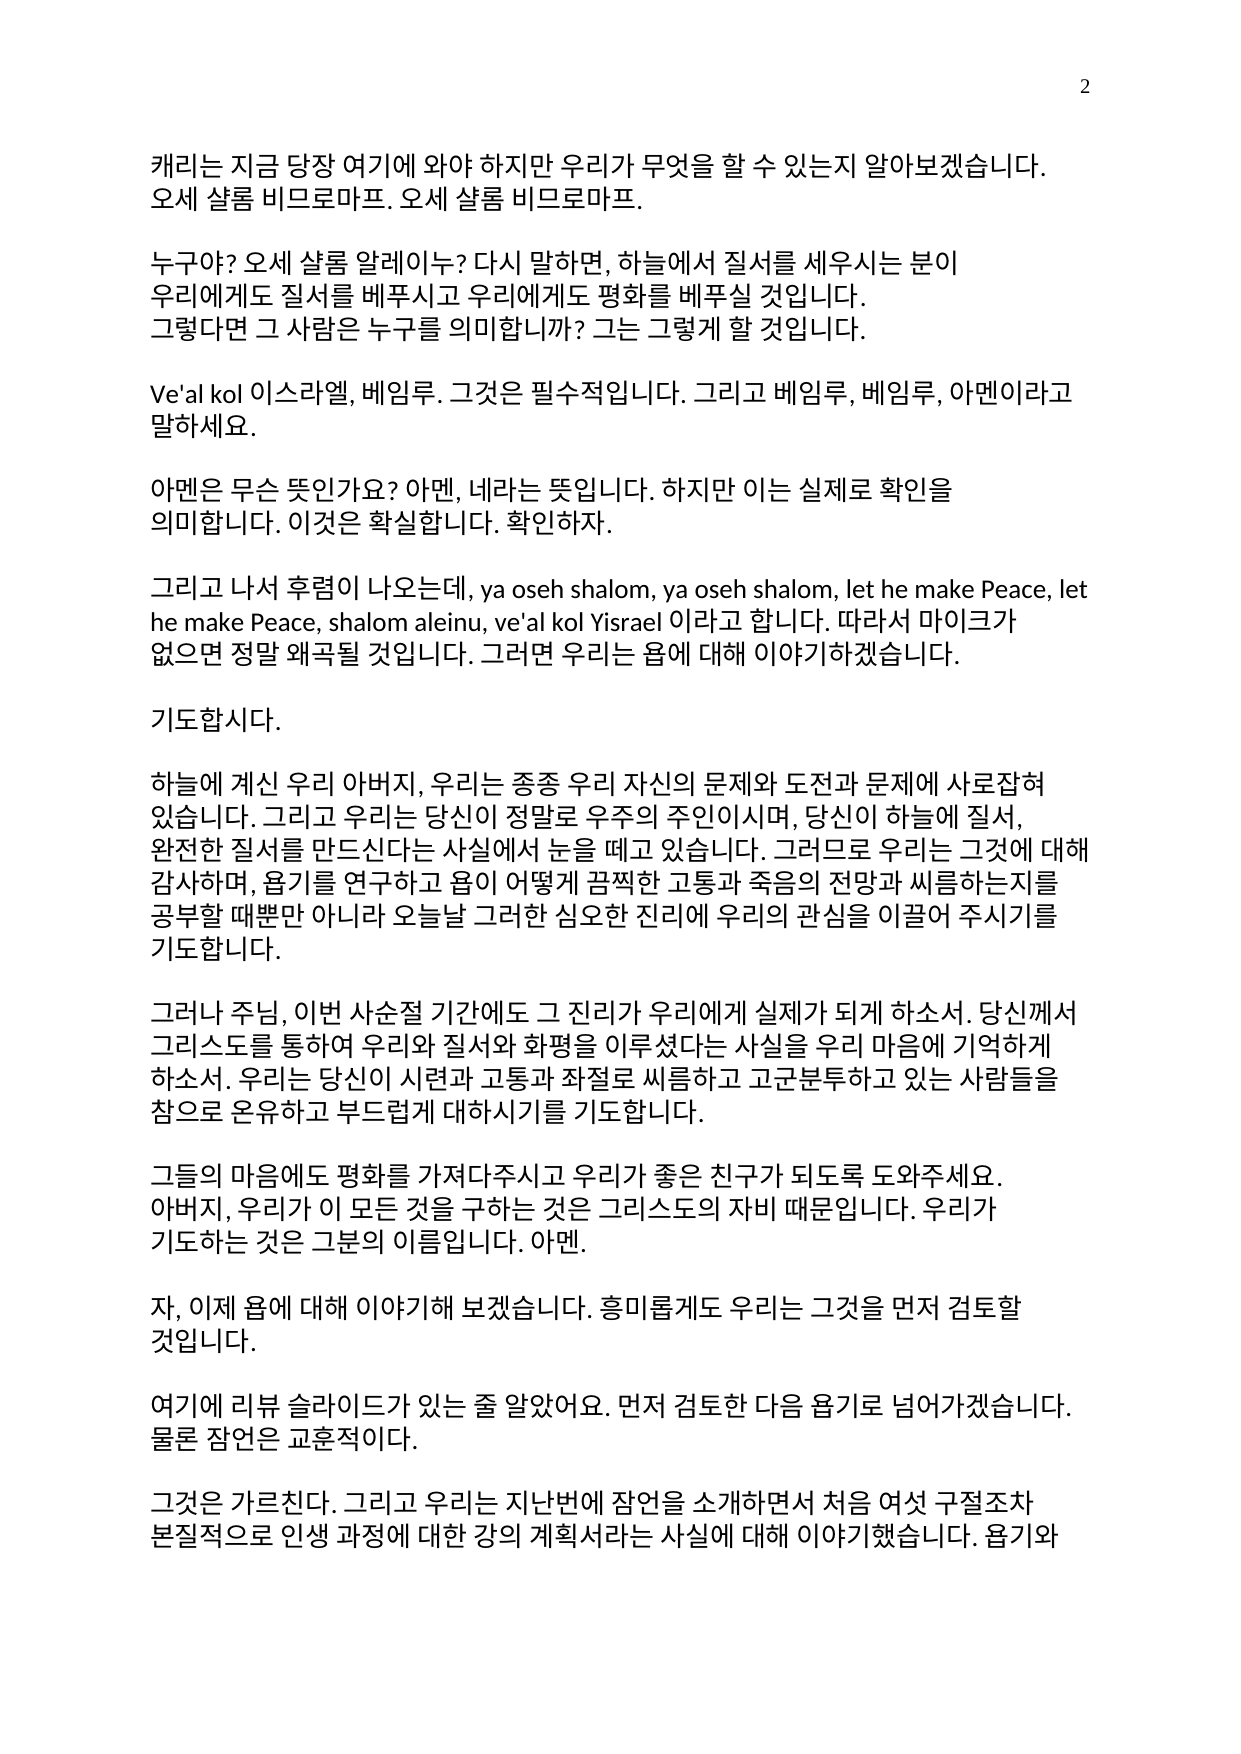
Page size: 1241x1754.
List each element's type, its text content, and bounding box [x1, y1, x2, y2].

text 그들의 마음에도 평화를 가져다주시고 우리가 좋은 친구가 되도록 도와주세요. 아버지, 우리가 이 모든 것을 구하는 것은 그리스도의 자비 때문입니다. 우리가 기도하는 것은 그분의 이름입니다. 아멘. 자, 이제 욥에 대해 이야기해 보겠습니다. 흥미롭게도 우리는 그것을 먼저 검토할 것입니다. [150, 1161, 1090, 1359]
text 하늘에 계신 우리 아버지, 우리는 종종 우리 자신의 문제와 도전과 문제에 사로잡혀 있습니다. 그리고 우리는 당신이 정말로 우주의 주인이시며, 당신이 하늘에 질서, 완전한 질서를 만드신다는 사실에서 눈을 떼고 있습니다. 그러므로 우리는 그것에 대해 감사하며, 욥기를 연구하고 욥이 어떻게 끔찍한 고통과 죽음의 전망과 씨름하는지를 공부할 때뿐만 아니라 오늘날 그러한 심오한 진리에 우리의 관심을 이끌어 주시기를 기도합니다. [150, 768, 1090, 966]
text 그러나 주님, 이번 사순절 기간에도 그 진리가 우리에게 실제가 되게 하소서. 당신께서 그리스도를 통하여 우리와 질서와 화평을 이루셨다는 사실을 우리 마음에 기억하게 하소서. 우리는 당신이 시련과 고통과 좌절로 씨름하고 고군분투하고 있는 사람들을 참으로 온유하고 부드럽게 대하시기를 기도합니다. [150, 997, 1090, 1129]
text 그리고 나서 후렴이 나오는데, ya oseh shalom, ya oseh shalom, let he make Peace, let he make Peace, shalom aleinu, ve'al kol Yisrael이라고 합니다. 따라서 마이크가 없으면 정말 왜곡될 것입니다. 그러면 우리는 욥에 대해 이야기하겠습니다. 기도합시다. [150, 572, 1090, 737]
text 아멘은 무슨 뜻인가요? 아멘, 네라는 뜻입니다. 하지만 이는 실제로 확인을 의미합니다. 이것은 확실합니다. 확인하자. [150, 474, 1090, 541]
text 누구야? 오세 샬롬 알레이누? 다시 말하면, 하늘에서 질서를 세우시는 분이 우리에게도 질서를 베푸시고 우리에게도 평화를 베푸실 것입니다. 그렇다면 그 사람은 누구를 의미합니까? 그는 그렇게 할 것입니다. [150, 247, 1090, 346]
text Ve'al kol 이스라엘, 베임루. 그것은 필수적입니다. 그리고 베임루, 베임루, 아멘이라고 말하세요. [150, 377, 1090, 443]
text 캐리는 지금 당장 여기에 와야 하지만 우리가 무엇을 할 수 있는지 알아보겠습니다. 오세 샬롬 비므로마프. 오세 샬롬 비므로마프. [150, 150, 1090, 216]
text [150, 1487, 1090, 1553]
text 여기에 리뷰 슬라이드가 있는 줄 알았어요. 먼저 검토한 다음 욥기로 넘어가겠습니다. 물론 잠언은 교훈적이다. [150, 1390, 1090, 1456]
